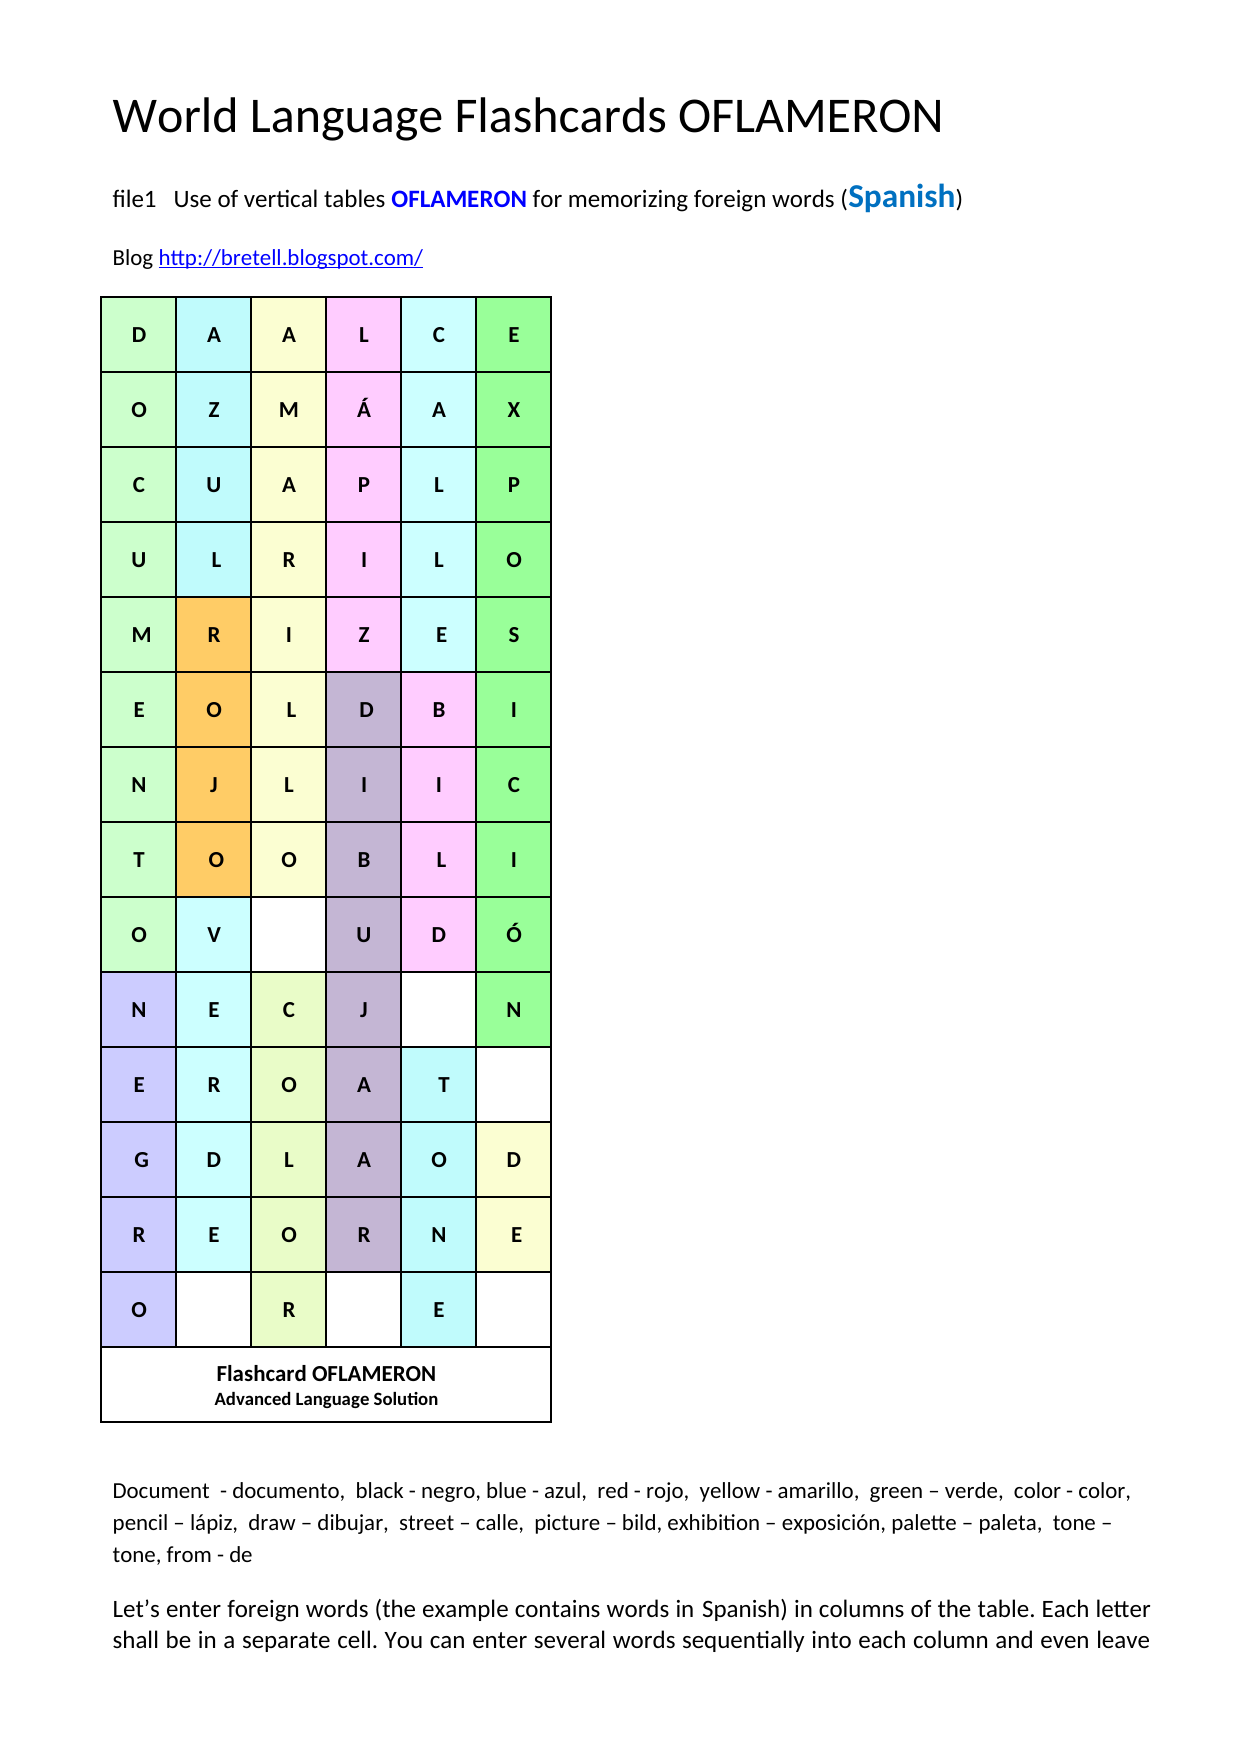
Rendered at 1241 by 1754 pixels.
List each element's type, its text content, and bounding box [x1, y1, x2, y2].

table_cell D [477, 1123, 550, 1196]
table_cell J [327, 973, 400, 1046]
table_cell L [252, 748, 325, 821]
table_cell X [477, 373, 550, 446]
table_cell Ó [477, 898, 550, 971]
table_cell A [402, 373, 475, 446]
table_cell M [252, 373, 325, 446]
table_cell E [402, 598, 475, 671]
table_cell J [177, 748, 250, 821]
table_cell R [102, 1198, 175, 1271]
table_cell N [102, 973, 175, 1046]
table_cell [252, 898, 325, 971]
table_cell V [177, 898, 250, 971]
table_cell O [102, 898, 175, 971]
table_cell A [327, 1123, 400, 1196]
table_cell T [102, 823, 175, 896]
table_header C [402, 298, 475, 371]
table_cell G [102, 1123, 175, 1196]
text Blog http://bretell.blogspot.com/ [112, 243, 1152, 271]
table_cell E [402, 1273, 475, 1346]
table_cell O [177, 673, 250, 746]
table_header A [177, 298, 250, 371]
table_cell R [177, 598, 250, 671]
table_cell I [252, 598, 325, 671]
table_cell U [327, 898, 400, 971]
table_cell R [252, 1273, 325, 1346]
table_cell E [477, 1198, 550, 1271]
table_cell Flashcard OFLAMERON Advanced Language Solution [102, 1348, 550, 1421]
table_cell Á [327, 373, 400, 446]
table_cell U [177, 448, 250, 521]
table_cell L [402, 448, 475, 521]
table_cell I [402, 748, 475, 821]
table_cell P [477, 448, 550, 521]
table_cell [477, 1048, 550, 1121]
table_cell Z [177, 373, 250, 446]
table_cell N [477, 973, 550, 1046]
table_header A [252, 298, 325, 371]
table_header D [102, 298, 175, 371]
table_cell O [252, 823, 325, 896]
text file1 Use of vertical tables OFLAMERON for memorizing foreign words (Spanish) [112, 175, 1152, 216]
table_cell C [102, 448, 175, 521]
table_cell O [402, 1123, 475, 1196]
table_cell Z [327, 598, 400, 671]
table_cell A [327, 1048, 400, 1121]
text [112, 1593, 1152, 1654]
table_cell N [402, 1198, 475, 1271]
table_cell L [402, 823, 475, 896]
table_cell I [327, 523, 400, 596]
text World Language Flashcards OFLAMERON [112, 84, 1152, 145]
table_cell L [177, 523, 250, 596]
table_cell E [177, 973, 250, 1046]
table_cell I [327, 748, 400, 821]
table_cell O [177, 823, 250, 896]
text Document - documento, black - negro, blue - azul, red - rojo, yellow - amarillo, green – verde, color - color, pencil – lápiz, draw – dibujar, street – calle, picture – bild, exhibition – exposición, palette – paleta, tone – tone, from - de [112, 1476, 1152, 1568]
table_cell O [252, 1198, 325, 1271]
table_cell B [402, 673, 475, 746]
table_cell E [102, 1048, 175, 1121]
table_cell R [177, 1048, 250, 1121]
table_cell [477, 1273, 550, 1346]
table_cell A [252, 448, 325, 521]
table_cell [402, 973, 475, 1046]
table_cell D [177, 1123, 250, 1196]
table_cell E [102, 673, 175, 746]
table_cell L [252, 1123, 325, 1196]
table_cell [177, 1273, 250, 1346]
table_cell C [252, 973, 325, 1046]
table_cell D [327, 673, 400, 746]
table_cell B [327, 823, 400, 896]
table_cell R [327, 1198, 400, 1271]
table_cell O [102, 373, 175, 446]
table_cell N [102, 748, 175, 821]
table_cell S [477, 598, 550, 671]
table_cell O [102, 1273, 175, 1346]
table_cell D [402, 898, 475, 971]
table_cell I [477, 673, 550, 746]
table_cell L [252, 673, 325, 746]
table_cell I [477, 823, 550, 896]
table_cell P [327, 448, 400, 521]
table_cell T [402, 1048, 475, 1121]
table_header E [477, 298, 550, 371]
table_cell M [102, 598, 175, 671]
table_cell C [477, 748, 550, 821]
table_cell [327, 1273, 400, 1346]
table_cell R [252, 523, 325, 596]
table_cell O [477, 523, 550, 596]
table_cell E [177, 1198, 250, 1271]
table_cell O [252, 1048, 325, 1121]
table_cell L [402, 523, 475, 596]
table_cell U [102, 523, 175, 596]
table_header L [327, 298, 400, 371]
